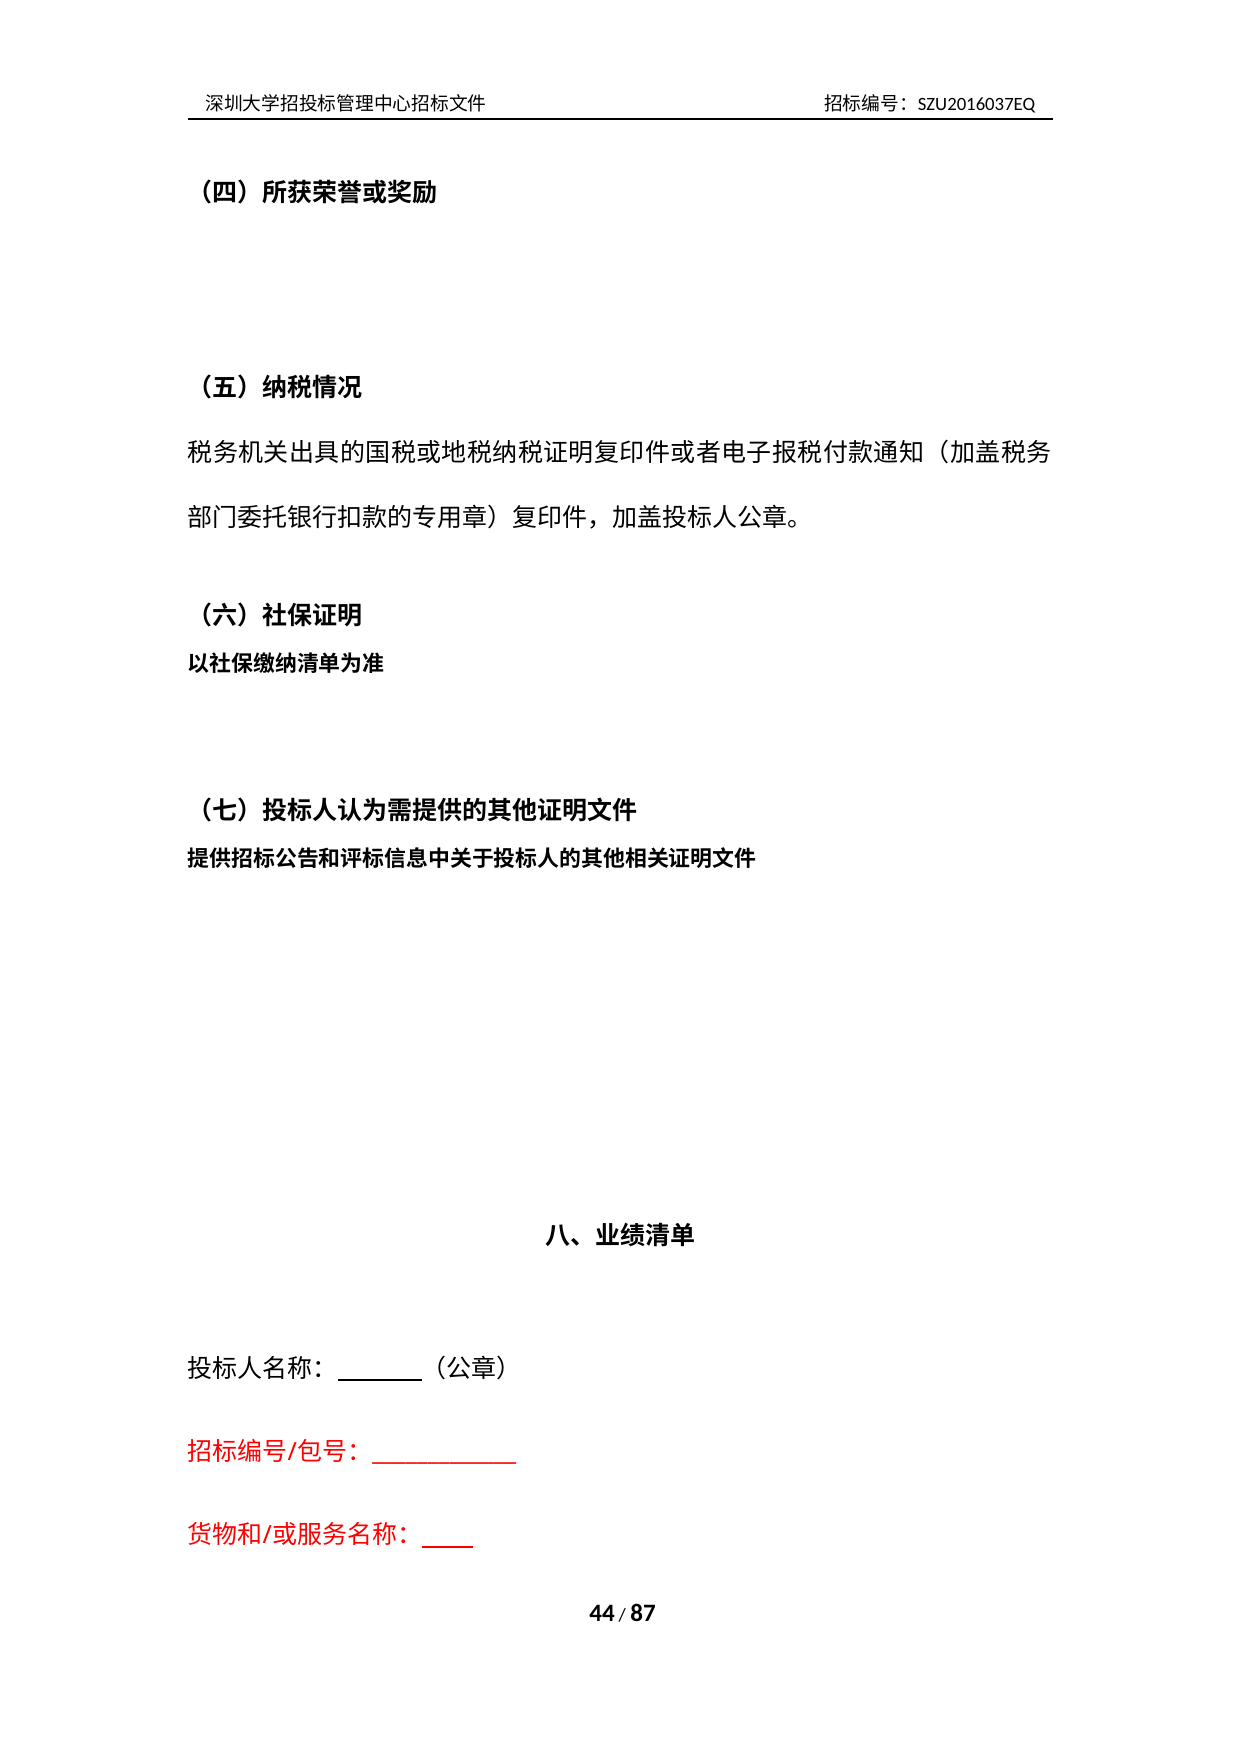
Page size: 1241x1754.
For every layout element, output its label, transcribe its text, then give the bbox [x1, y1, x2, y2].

text 以社保缴纳清单为准 [187, 646, 1053, 678]
text 投标人名称： （公章） [187, 1334, 1053, 1399]
text （六）社保证明 [187, 581, 1053, 646]
text （七）投标人认为需提供的其他证明文件 [187, 776, 1053, 841]
text （四）所获荣誉或奖励 [187, 158, 1053, 223]
text 招标编号/包号：_____________ [187, 1417, 1053, 1482]
text 税务机关出具的国税或地税纳税证明复印件或者电子报税付款通知（加盖税务部门委托银行扣款的专用章）复印件，加盖投标人公章。 [187, 418, 1053, 548]
list 八、业绩清单 [187, 1201, 1053, 1266]
text 货物和/或服务名称： [187, 1500, 1053, 1565]
text （五）纳税情况 [187, 353, 1053, 418]
text 提供招标公告和评标信息中关于投标人的其他相关证明文件 [187, 841, 1053, 873]
